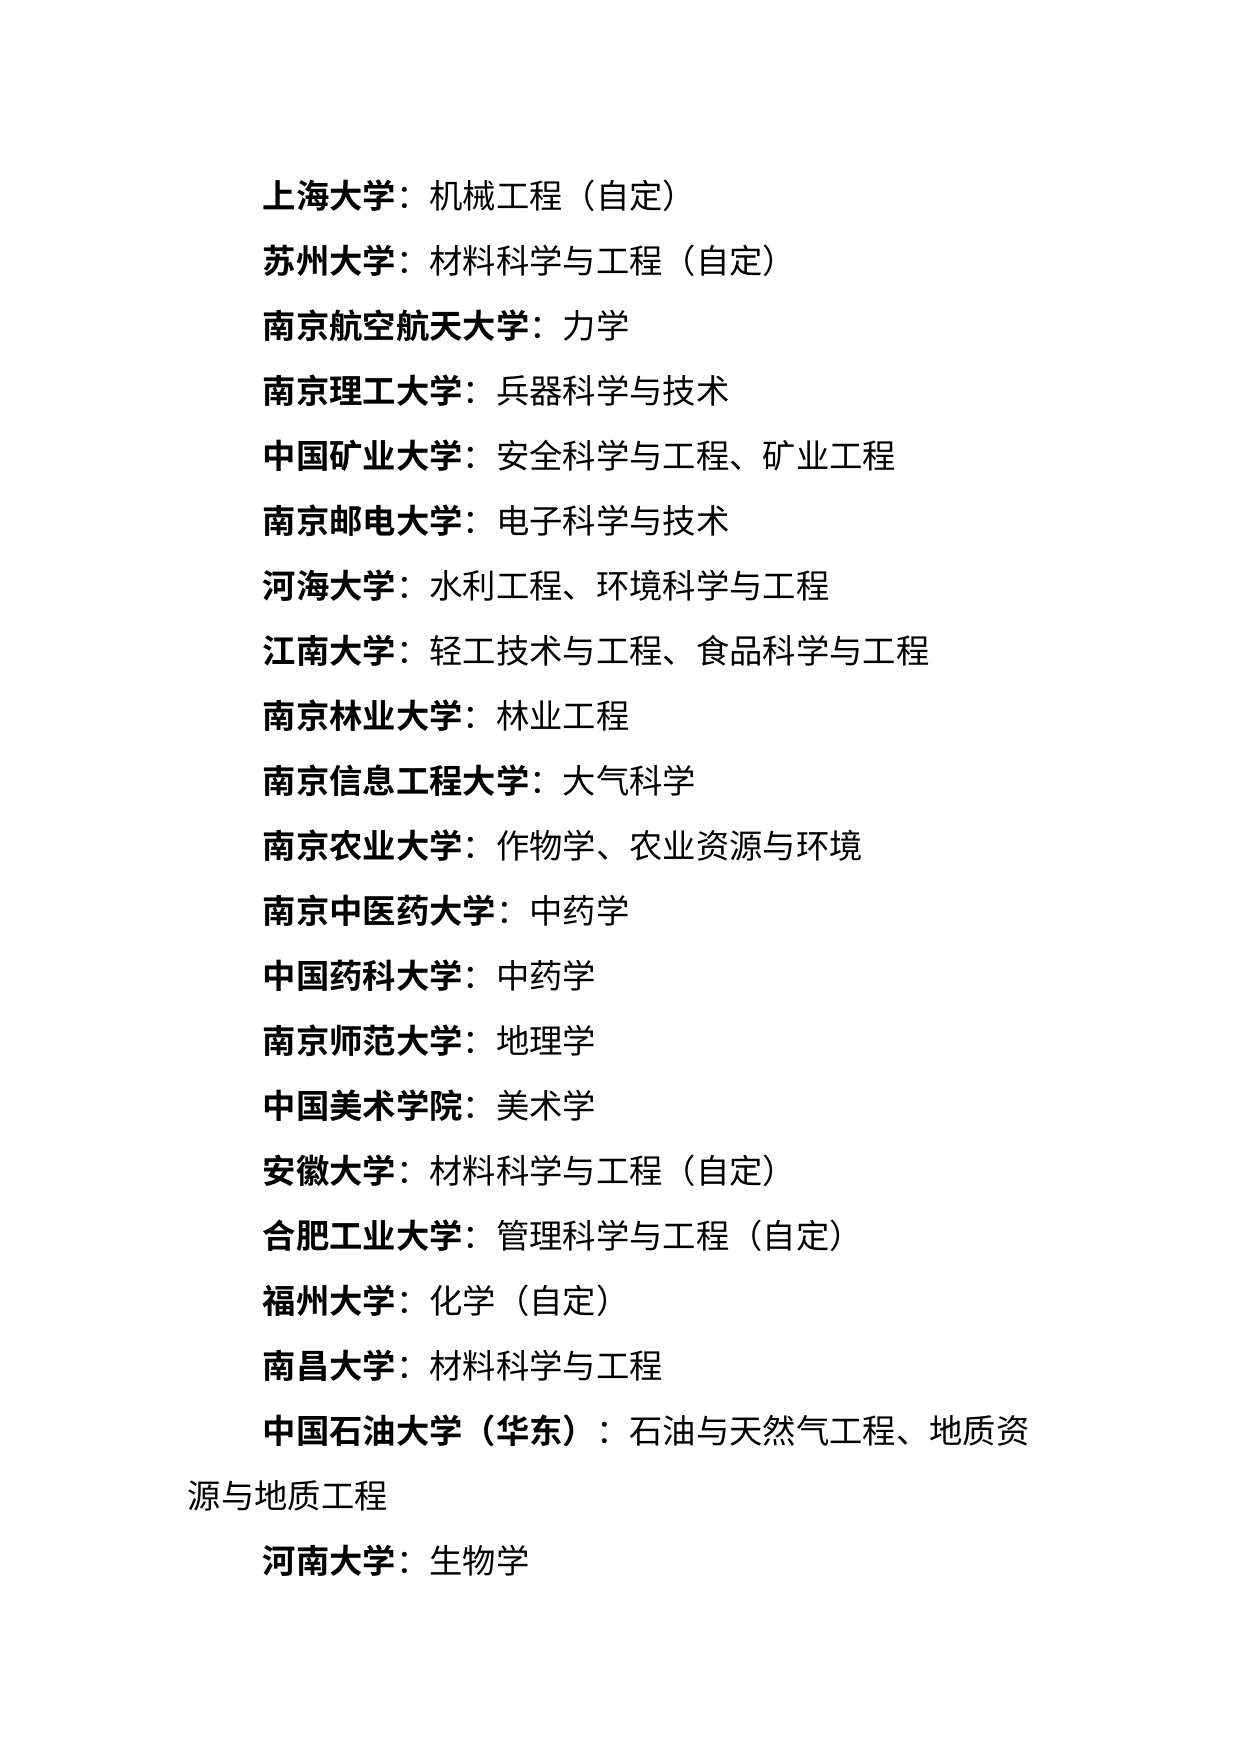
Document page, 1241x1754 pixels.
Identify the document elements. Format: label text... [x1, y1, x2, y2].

text 南京航空航天大学：力学 [187, 292, 1053, 357]
text 中国美术学院：美术学 [187, 1072, 1053, 1137]
text 河南大学：生物学 [187, 1527, 1053, 1592]
text 中国药科大学：中药学 [187, 942, 1053, 1007]
text 南昌大学：材料科学与工程 [187, 1332, 1053, 1397]
text 合肥工业大学：管理科学与工程（自定） [187, 1202, 1053, 1267]
text 江南大学：轻工技术与工程、食品科学与工程 [187, 617, 1053, 682]
text 南京理工大学：兵器科学与技术 [187, 357, 1053, 422]
text 河海大学：水利工程、环境科学与工程 [187, 552, 1053, 617]
text 上海大学：机械工程（自定） [187, 162, 1053, 227]
text 南京信息工程大学：大气科学 [187, 747, 1053, 812]
text 南京师范大学：地理学 [187, 1007, 1053, 1072]
text 中国矿业大学：安全科学与工程、矿业工程 [187, 422, 1053, 487]
text 安徽大学：材料科学与工程（自定） [187, 1137, 1053, 1202]
text 中国石油大学（华东）：石油与天然气工程、地质资源与地质工程 [187, 1397, 1053, 1527]
text 南京农业大学：作物学、农业资源与环境 [187, 812, 1053, 877]
text 福州大学：化学（自定） [187, 1267, 1053, 1332]
text 苏州大学：材料科学与工程（自定） [187, 227, 1053, 292]
text 南京林业大学：林业工程 [187, 682, 1053, 747]
text 南京邮电大学：电子科学与技术 [187, 487, 1053, 552]
text 南京中医药大学：中药学 [187, 877, 1053, 942]
